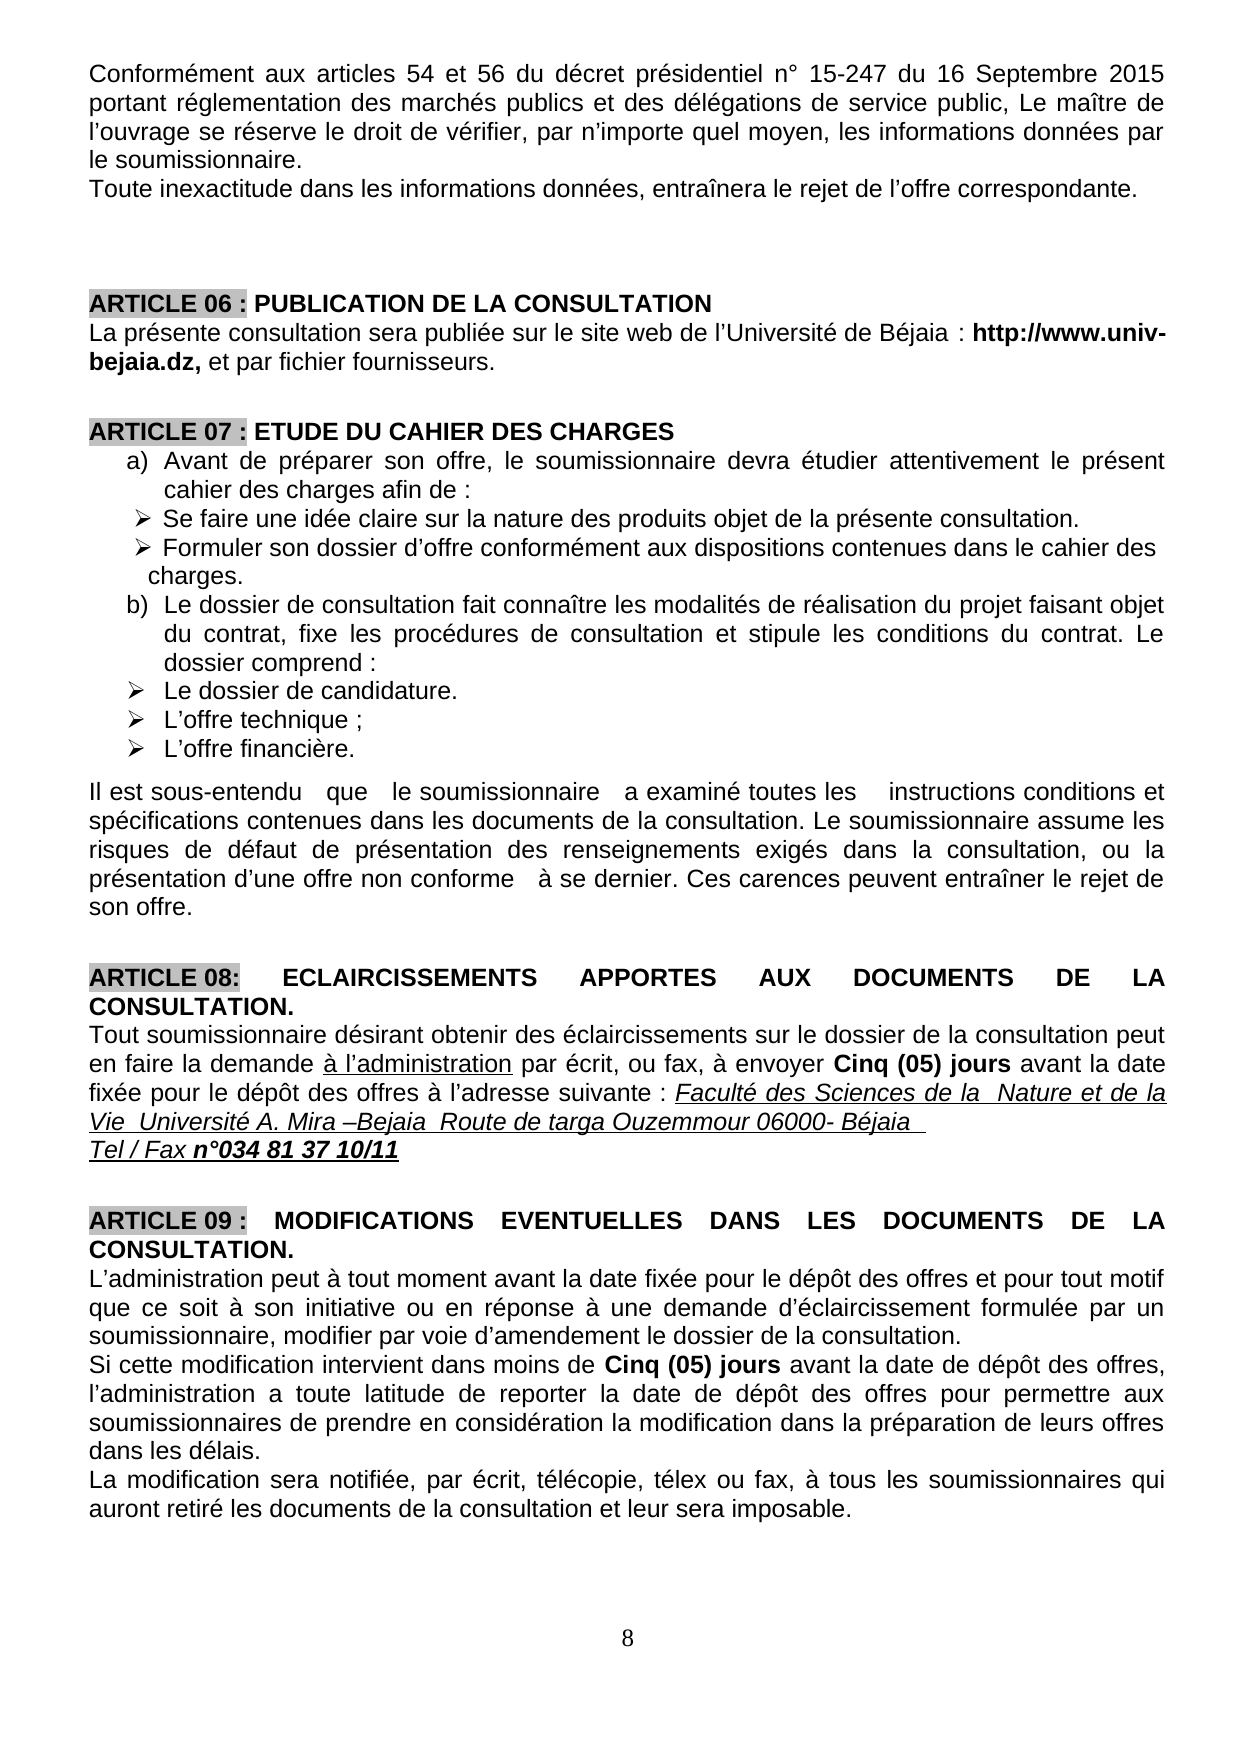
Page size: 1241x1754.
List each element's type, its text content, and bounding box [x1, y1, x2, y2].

text La présente consultation sera publiée sur le site web de l’Université de Béjaia : http://www.univ-bejaia.dz, et par fichier fournisseurs. [89, 318, 1167, 375]
list Le dossier de consultation fait connaître les modalités de réalisation du projet faisant objet du contrat, fixe les procédures de consultation et stipule les conditions du contrat. Le dossier comprend : [126, 590, 1167, 676]
list L’offre technique ; [126, 705, 1167, 734]
text La modification sera notifiée, par écrit, télécopie, télex ou fax, à tous les soumissionnaires qui auront retiré les documents de la consultation et leur sera imposable. [89, 1465, 1167, 1522]
list Se faire une idée claire sur la nature des produits objet de la présente consultation. [133, 504, 1167, 532]
text Toute inexactitude dans les informations données, entraînera le rejet de l’offre correspondante. [89, 174, 1167, 203]
list Le dossier de candidature. [126, 676, 1167, 705]
text Tout soumissionnaire désirant obtenir des éclaircissements sur le dossier de la consultation peut en faire la demande à l’administration par écrit, ou fax, à envoyer Cinq (05) jours avant la date fixée pour le dépôt des offres à l’adresse suivante : Faculté des Sciences de la Nature et de la Vie Université A. Mira –Bejaia Route de targa Ouzemmour 06000- Béjaia [89, 1021, 1167, 1136]
list L’offre financière. [126, 734, 1167, 763]
text L’administration peut à tout moment avant la date fixée pour le dépôt des offres et pour tout motif que ce soit à son initiative ou en réponse à une demande d’éclaircissement formulée par un soumissionnaire, modifier par voie d’amendement le dossier de la consultation. [89, 1264, 1167, 1350]
text ARTICLE 08: ECLAIRCISSEMENTS APPORTES AUX DOCUMENTS DE LA CONSULTATION. [89, 963, 1167, 1021]
list Avant de préparer son offre, le soumissionnaire devra étudier attentivement le présent cahier des charges afin de : [126, 446, 1167, 504]
text Si cette modification intervient dans moins de Cinq (05) jours avant la date de dépôt des offres, l’administration a toute latitude de reporter la date de dépôt des offres pour permettre aux soumissionnaires de prendre en considération la modification dans la préparation de leurs offres dans les délais. [89, 1350, 1167, 1465]
text Tel / Fax n°034 81 37 10/11 [89, 1136, 1167, 1164]
list Formuler son dossier d’offre conformément aux dispositions contenues dans le cahier des charges. [133, 532, 1167, 590]
text Il est sous-entendu que le soumissionnaire a examiné toutes les instructions conditions et spécifications contenues dans les documents de la consultation. Le soumissionnaire assume les risques de défaut de présentation des renseignements exigés dans la consultation, ou la présentation d’une offre non conforme à se dernier. Ces carences peuvent entraîner le rejet de son offre. [89, 777, 1167, 921]
text ARTICLE 09 : MODIFICATIONS EVENTUELLES DANS LES DOCUMENTS DE LA CONSULTATION. [89, 1206, 1167, 1264]
text Conformément aux articles 54 et 56 du décret présidentiel n° 15-247 du 16 Septembre 2015 portant réglementation des marchés publics et des délégations de service public, Le maître de l’ouvrage se réserve le droit de vérifier, par n’importe quel moyen, les informations données par le soumissionnaire. [89, 59, 1167, 174]
text ARTICLE 07 : ETUDE DU CAHIER DES CHARGES [89, 417, 1167, 446]
text ARTICLE 06 : PUBLICATION DE LA CONSULTATION [247, 289, 1167, 318]
